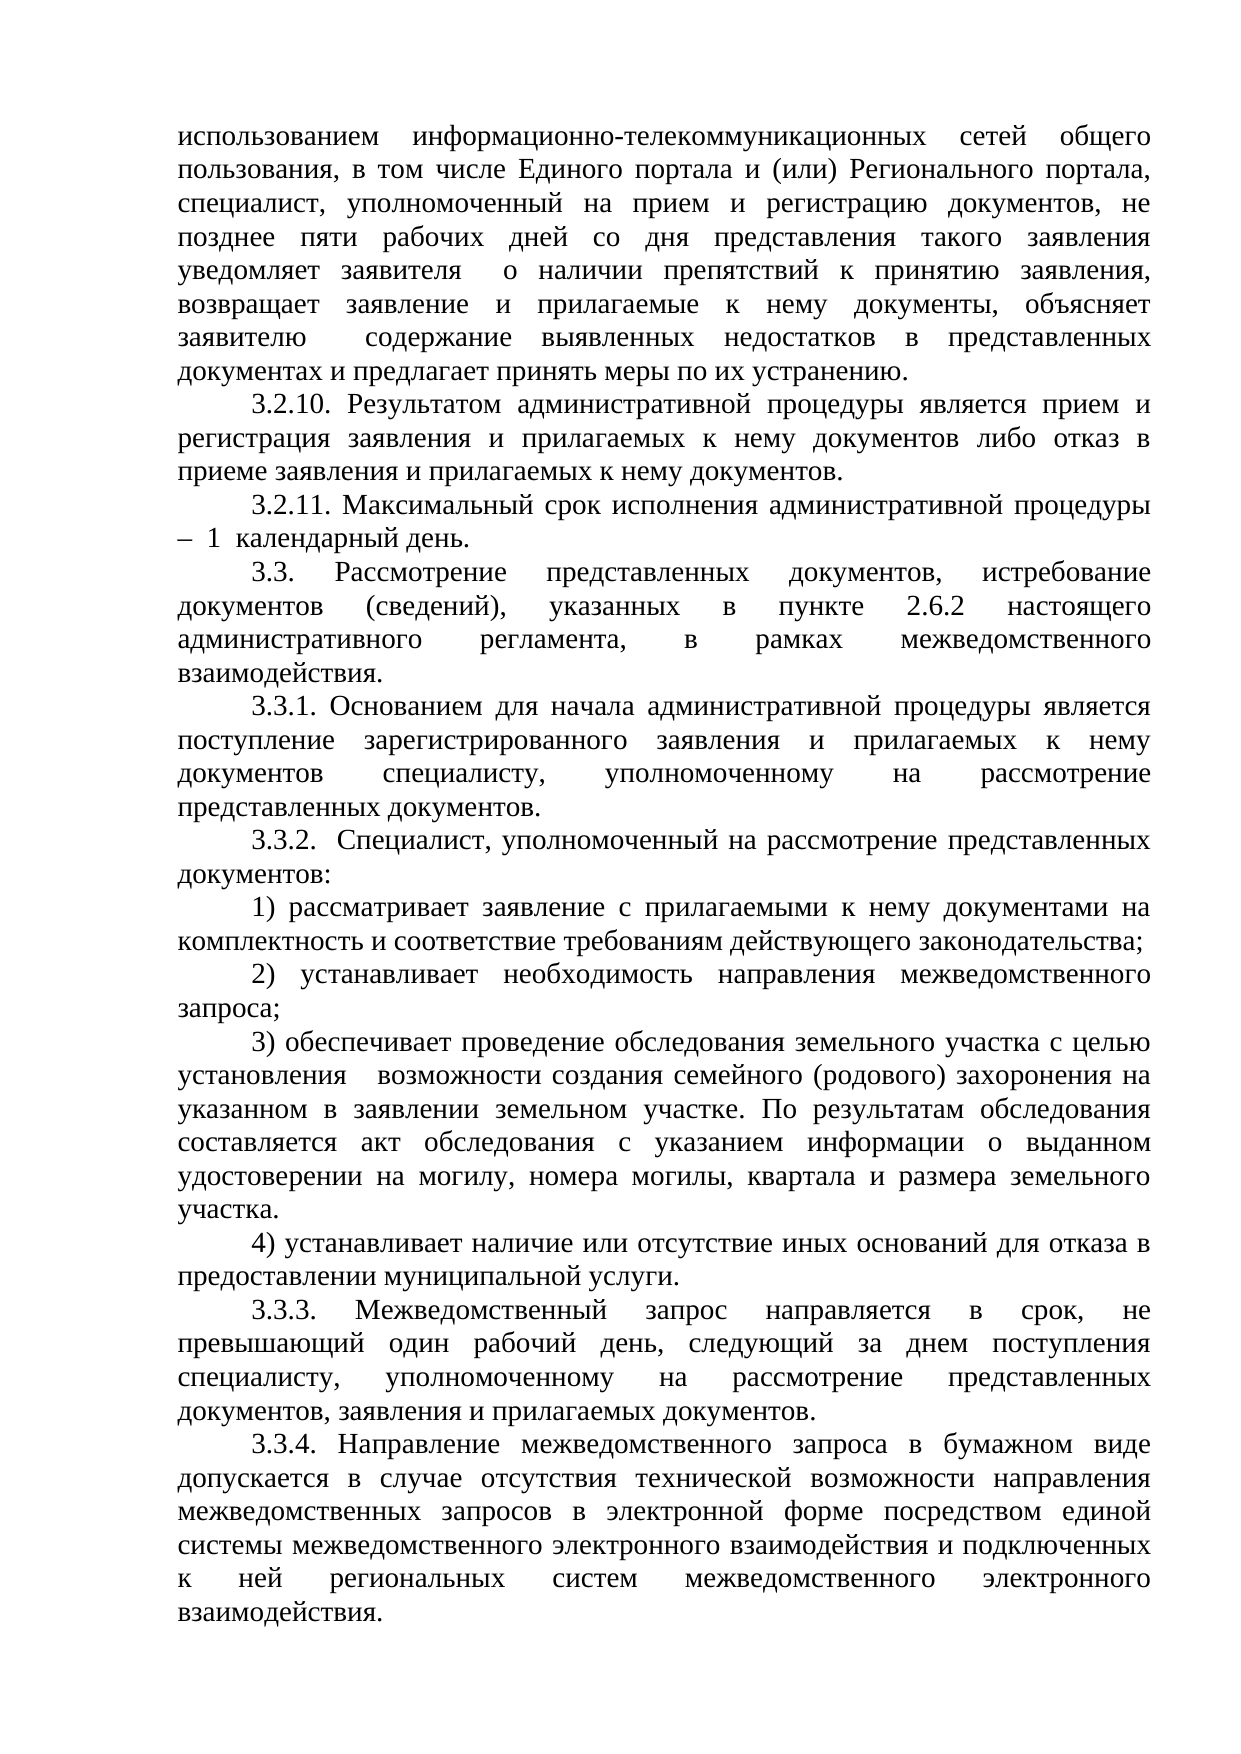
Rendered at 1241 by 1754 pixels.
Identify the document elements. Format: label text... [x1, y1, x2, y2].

text 3.3.1. Основанием для начала административной процедуры является поступление зарегистрированного заявления и прилагаемых к нему документов специалисту, уполномоченному на рассмотрение представленных документов. [177, 688, 1152, 822]
text 3.3.2. Специалист, уполномоченный на рассмотрение представленных документов: [177, 822, 1152, 889]
text 3) обеспечивает проведение обследования земельного участка с целью установления возможности создания семейного (родового) захоронения на указанном в заявлении земельном участке. По результатам обследования составляется акт обследования с указанием информации о выданном удостоверении на могилу, номера могилы, квартала и размера земельного участка. [177, 1024, 1152, 1225]
text 4) устанавливает наличие или отсутствие иных оснований для отказа в предоставлении муниципальной услуги. [177, 1225, 1152, 1292]
text 3.2.10. Результатом административной процедуры является прием и регистрация заявления и прилагаемых к нему документов либо отказ в приеме заявления и прилагаемых к нему документов. [177, 386, 1152, 487]
text 2) устанавливает необходимость направления межведомственного запроса; [177, 957, 1152, 1024]
text 3.2.11. Максимальный срок исполнения административной процедуры – 1 календарный день. [177, 487, 1152, 554]
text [177, 118, 1152, 386]
text 3.3.4. Направление межведомственного запроса в бумажном виде допускается в случае отсутствия технической возможности направления межведомственных запросов в электронной форме посредством единой системы межведомственного электронного взаимодействия и подключенных к ней региональных систем межведомственного электронного взаимодействия. [177, 1426, 1152, 1627]
text 3.3. Рассмотрение представленных документов, истребование документов (сведений), указанных в пункте 2.6.2 настоящего административного регламента, в рамках межведомственного взаимодействия. [177, 554, 1152, 688]
text 1) рассматривает заявление с прилагаемыми к нему документами на комплектность и соответствие требованиям действующего законодательства; [177, 889, 1152, 957]
text 3.3.3. Межведомственный запрос направляется в срок, не превышающий один рабочий день, следующий за днем поступления специалисту, уполномоченному на рассмотрение представленных документов, заявления и прилагаемых документов. [177, 1292, 1152, 1426]
